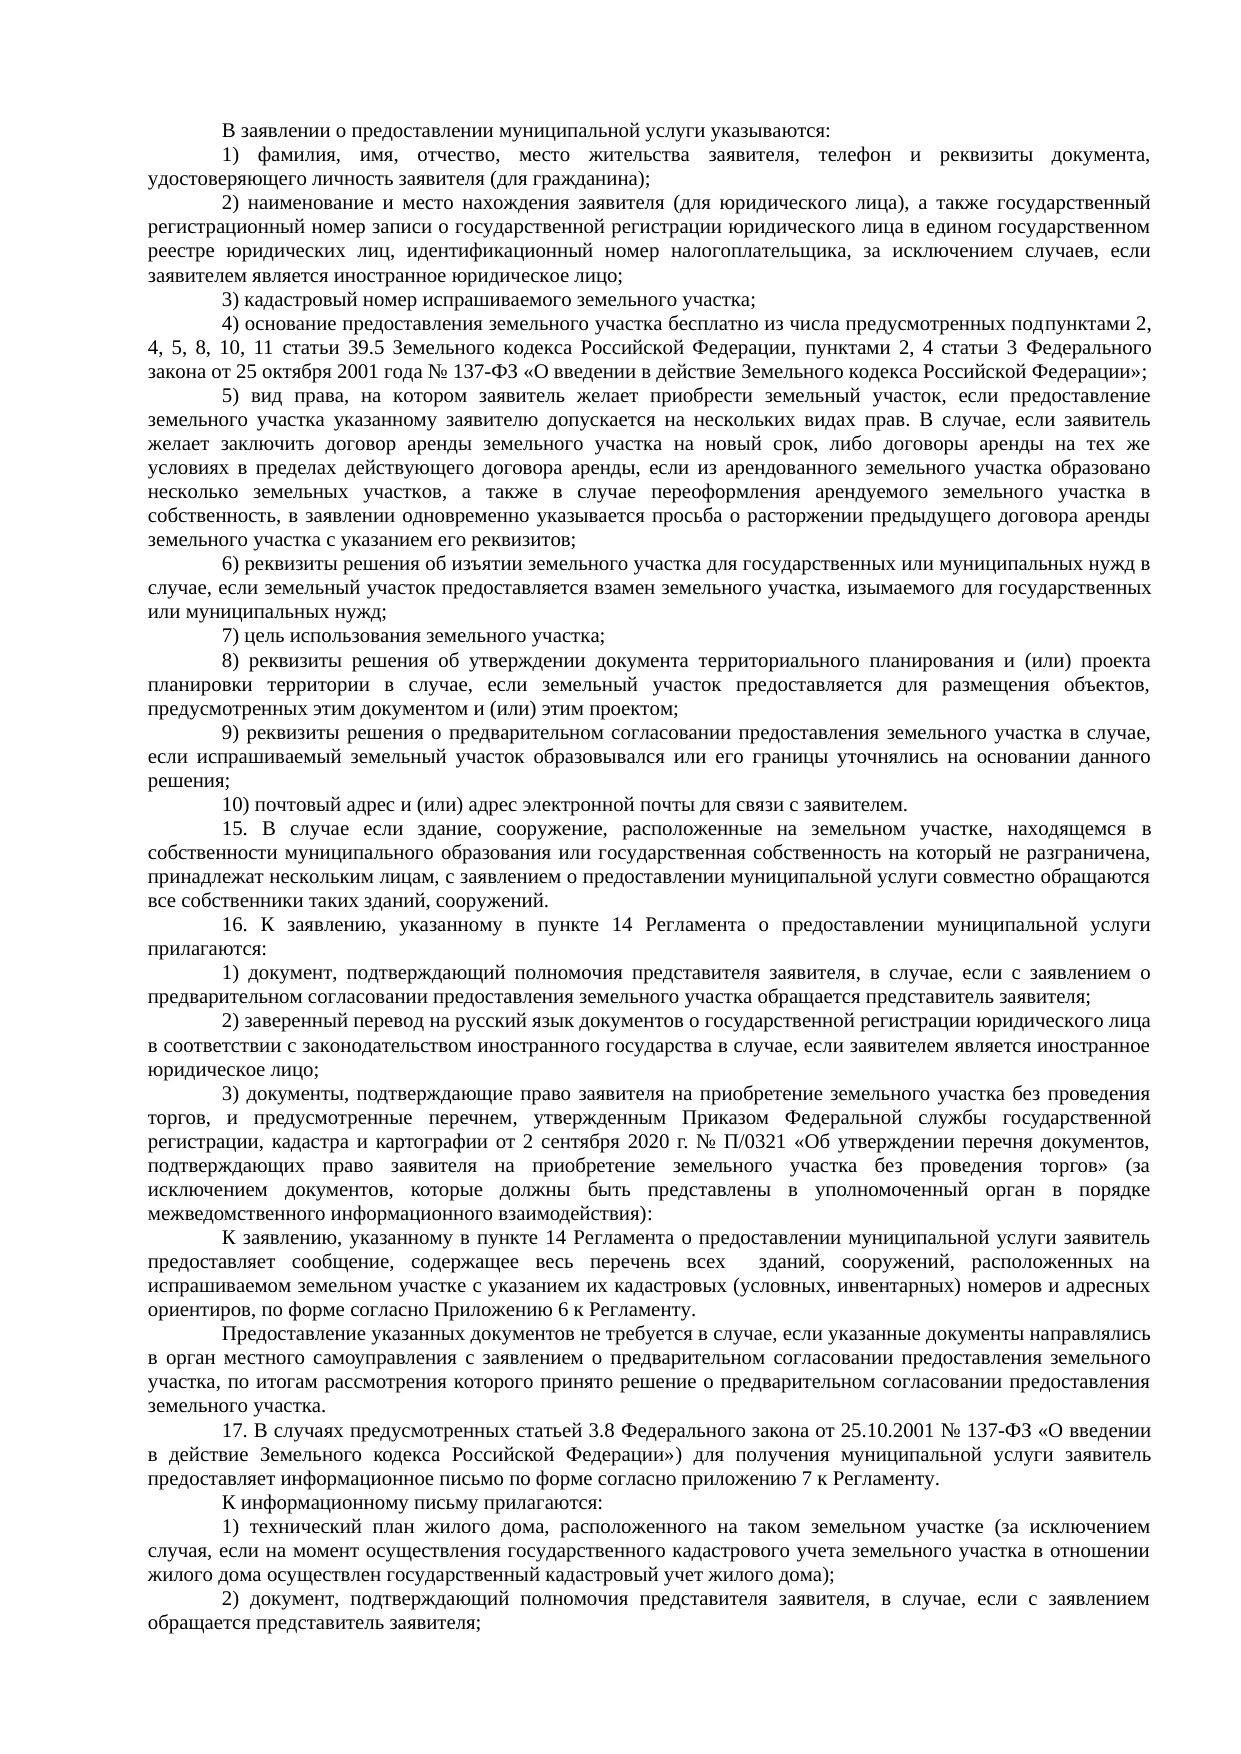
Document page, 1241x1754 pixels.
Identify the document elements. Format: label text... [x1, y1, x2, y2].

text 5) вид права, на котором заявитель желает приобрести земельный участок, если предоставление земельного участка указанному заявителю допускается на нескольких видах прав. В случае, если заявитель желает заключить договор аренды земельного участка на новый срок, либо договоры аренды на тех же условиях в пределах действующего договора аренды, если из арендованного земельного участка образовано несколько земельных участков, а также в случае переоформления арендуемого земельного участка в собственность, в заявлении одновременно указывается просьба о расторжении предыдущего договора аренды земельного участка с указанием его реквизитов; [148, 383, 1152, 551]
text 1) фамилия, имя, отчество, место жительства заявителя, телефон и реквизиты документа, удостоверяющего личность заявителя (для гражданина); [148, 142, 1152, 190]
text 9) реквизиты решения о предварительном согласовании предоставления земельного участка в случае, если испрашиваемый земельный участок образовывался или его границы уточнялись на основании данного решения; [148, 720, 1152, 792]
text 2) заверенный перевод на русский язык документов о государственной регистрации юридического лица в соответствии с законодательством иностранного государства в случае, если заявителем является иностранное юридическое лицо; [148, 1008, 1152, 1081]
text 17. В случаях предусмотренных статьей 3.8 Федерального закона от 25.10.2001 № 137-ФЗ «О введении в действие Земельного кодекса Российской Федерации») для получения муниципальной услуги заявитель предоставляет информационное письмо по форме согласно приложению 7 к Регламенту. [148, 1417, 1152, 1490]
text К информационному письму прилагаются: [148, 1490, 1152, 1514]
text 10) почтовый адрес и (или) адрес электронной почты для связи с заявителем. [148, 792, 1152, 816]
text В заявлении о предоставлении муниципальной услуги указываются: [148, 118, 1152, 142]
text 2) наименование и место нахождения заявителя (для юридического лица), а также государственный регистрационный номер записи о государственной регистрации юридического лица в едином государственном реестре юридических лиц, идентификационный номер налогоплательщика, за исключением случаев, если заявителем является иностранное юридическое лицо; [148, 190, 1152, 287]
text 4) основание предоставления земельного участка бесплатно из числа предусмотренных подпунктами 2, 4, 5, 8, 10, 11 статьи 39.5 Земельного кодекса Российской Федерации, пунктами 2, 4 статьи 3 Федерального закона от 25 октября 2001 года № 137-ФЗ «О введении в действие Земельного кодекса Российской Федерации»; [148, 311, 1152, 383]
text 7) цель использования земельного участка; [148, 623, 1152, 647]
text 1) технический план жилого дома, расположенного на таком земельном участке (за исключением случая, если на момент осуществления государственного кадастрового учета земельного участка в отношении жилого дома осуществлен государственный кадастровый учет жилого дома); [148, 1514, 1152, 1586]
text К заявлению, указанному в пункте 14 Регламента о предоставлении муниципальной услуги заявитель предоставляет сообщение, содержащее весь перечень всех зданий, сооружений, расположенных на испрашиваемом земельном участке с указанием их кадастровых (условных, инвентарных) номеров и адресных ориентиров, по форме согласно Приложению 6 к Регламенту. [148, 1225, 1152, 1321]
text 16. К заявлению, указанному в пункте 14 Регламента о предоставлении муниципальной услуги прилагаются: [148, 912, 1152, 960]
text 3) документы, подтверждающие право заявителя на приобретение земельного участка без проведения торгов, и предусмотренные перечнем, утвержденным Приказом Федеральной службы государственной регистрации, кадастра и картографии от 2 сентября 2020 г. № П/0321 «Об утверждении перечня документов, подтверждающих право заявителя на приобретение земельного участка без проведения торгов» (за исключением документов, которые должны быть представлены в уполномоченный орган в порядке межведомственного информационного взаимодействия): [148, 1081, 1152, 1225]
text 15. В случае если здание, сооружение, расположенные на земельном участке, находящемся в собственности муниципального образования или государственная собственность на который не разграничена, принадлежат нескольким лицам, с заявлением о предоставлении муниципальной услуги совместно обращаются все собственники таких зданий, сооружений. [148, 816, 1152, 912]
text 2) документ, подтверждающий полномочия представителя заявителя, в случае, если с заявлением обращается представитель заявителя; [148, 1586, 1152, 1634]
text 8) реквизиты решения об утверждении документа территориального планирования и (или) проекта планировки территории в случае, если земельный участок предоставляется для размещения объектов, предусмотренных этим документом и (или) этим проектом; [148, 647, 1152, 720]
text 1) документ, подтверждающий полномочия представителя заявителя, в случае, если с заявлением о предварительном согласовании предоставления земельного участка обращается представитель заявителя; [148, 960, 1152, 1008]
text 6) реквизиты решения об изъятии земельного участка для государственных или муниципальных нужд в случае, если земельный участок предоставляется взамен земельного участка, изымаемого для государственных или муниципальных нужд; [148, 551, 1152, 623]
text 3) кадастровый номер испрашиваемого земельного участка; [148, 287, 1152, 311]
